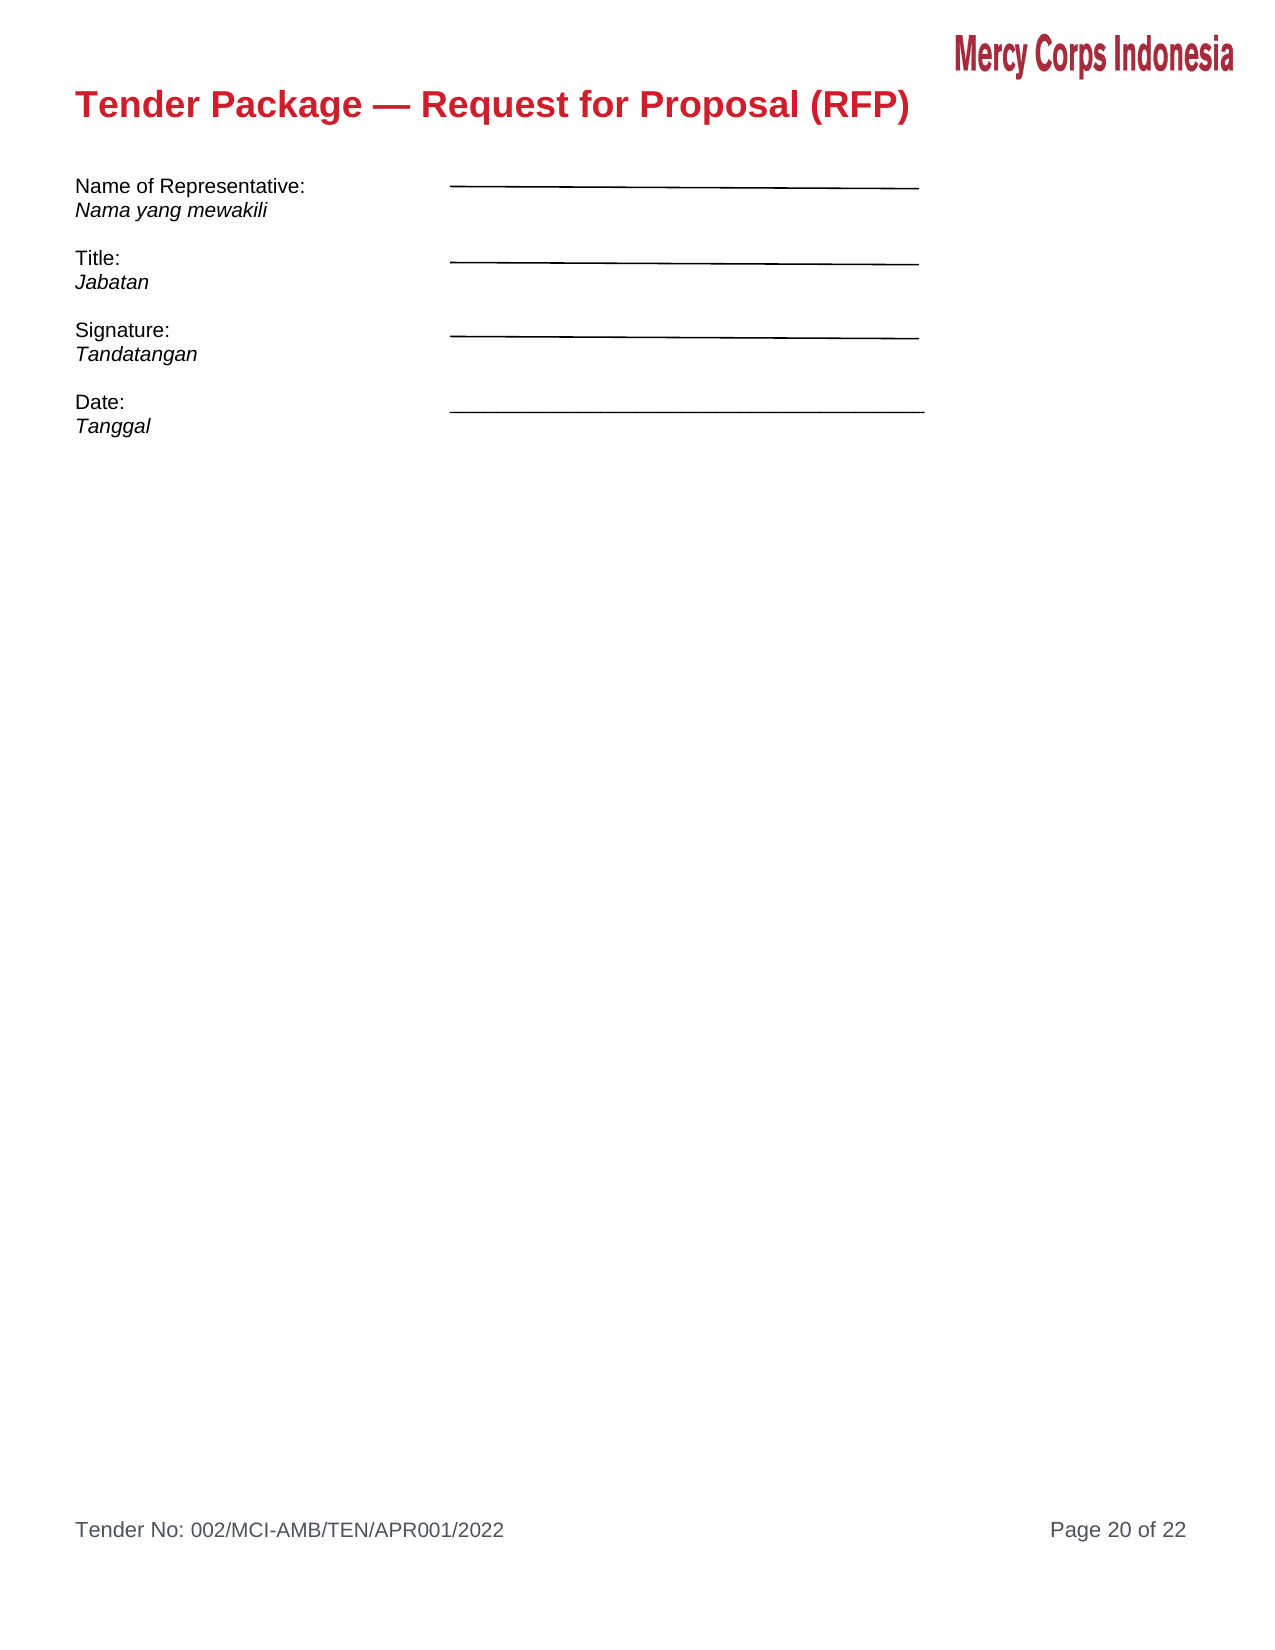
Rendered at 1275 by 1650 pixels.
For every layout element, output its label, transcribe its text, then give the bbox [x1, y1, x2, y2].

text Signature: [75, 318, 1200, 342]
text Date: _________________________________________ [75, 389, 1200, 413]
picture [953, 28, 1235, 86]
text Name of Representative: [75, 174, 1200, 198]
text Tanggal [75, 413, 1200, 437]
text Nama yang mewakili [75, 198, 1200, 222]
text Title: [75, 246, 1200, 270]
text Tandatangan [75, 342, 1200, 366]
text Jabatan [75, 270, 1200, 294]
